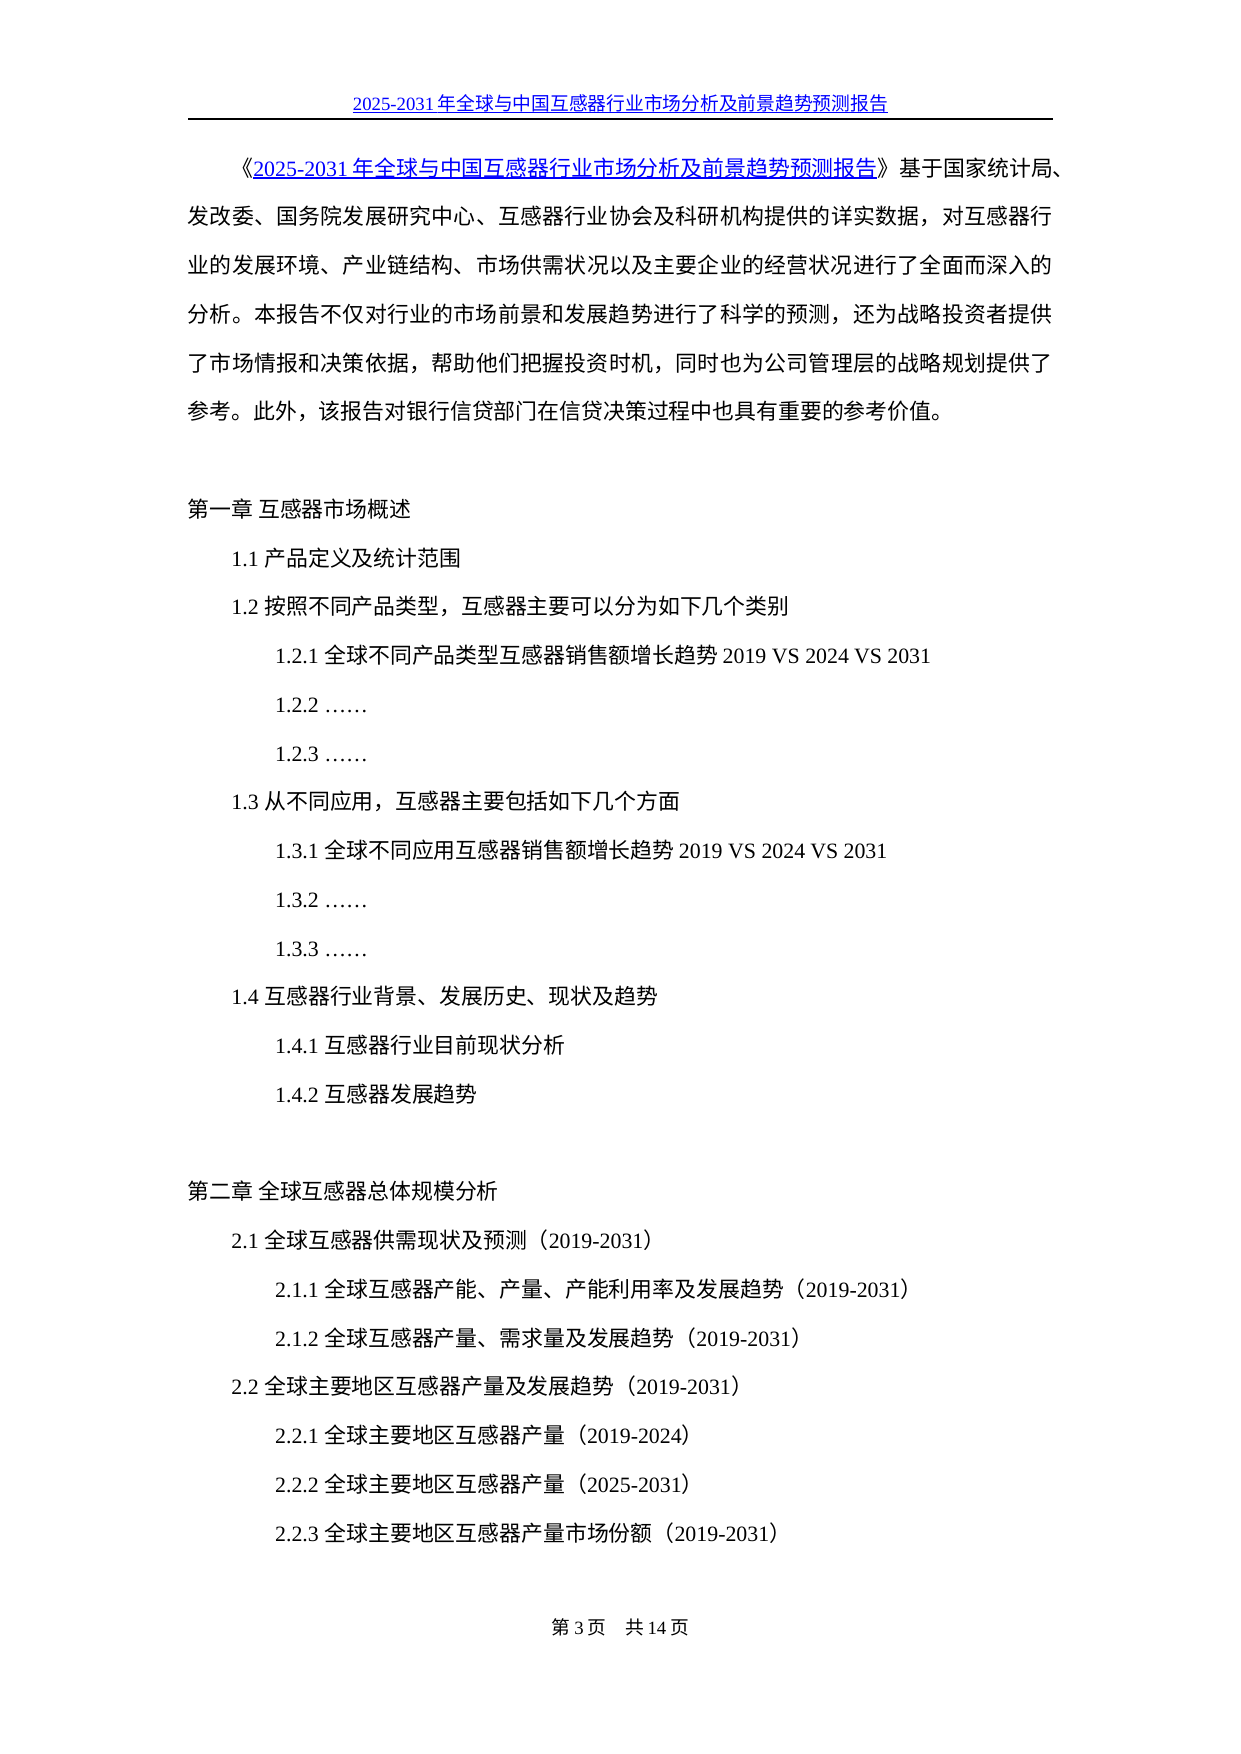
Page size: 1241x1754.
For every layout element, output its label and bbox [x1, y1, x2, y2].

text [187, 150, 1053, 1548]
